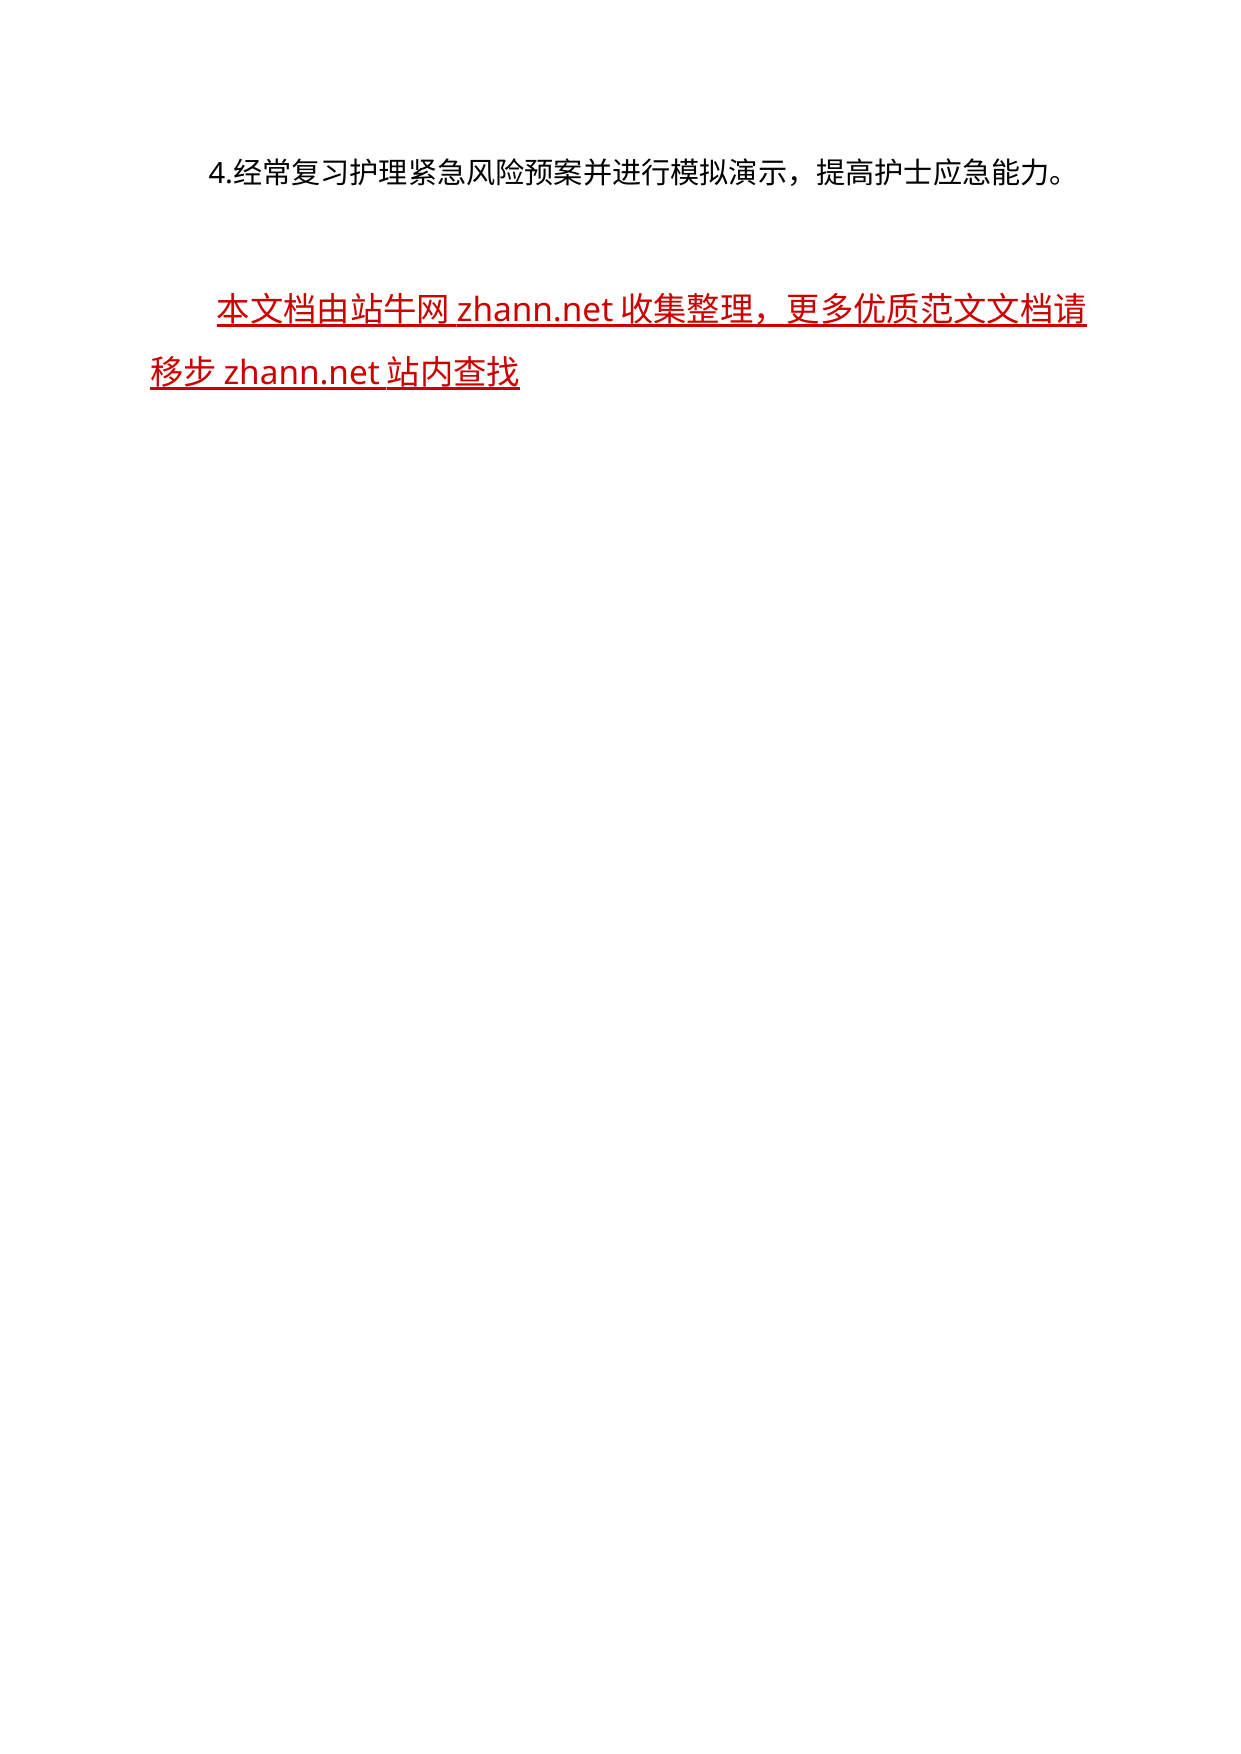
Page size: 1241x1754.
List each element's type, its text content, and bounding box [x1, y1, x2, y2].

text 4.经常复习护理紧急风险预案并进行模拟演示，提高护士应急能力。 [150, 150, 1090, 192]
text 本文档由站牛网zhann.net收集整理，更多优质范文文档请移步zhann.net站内查找 [150, 283, 1090, 394]
